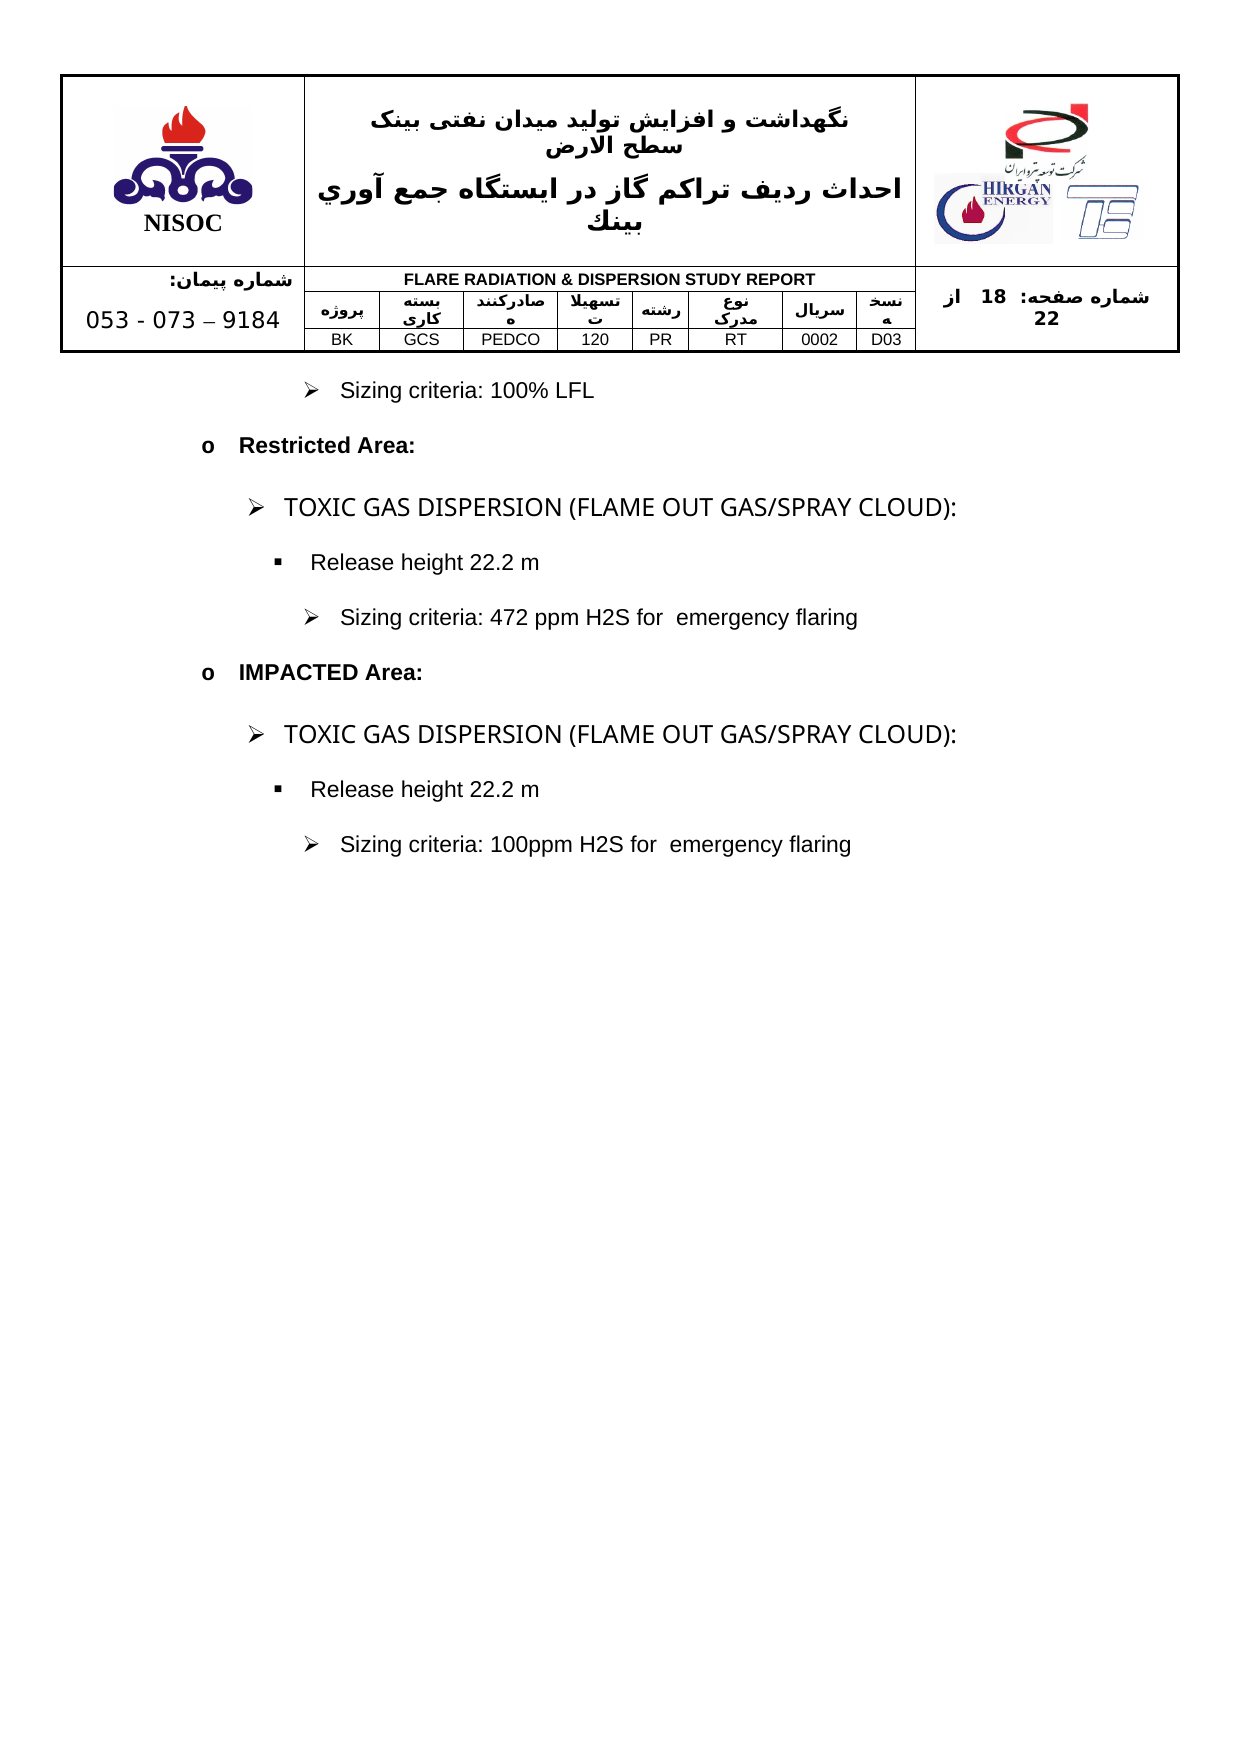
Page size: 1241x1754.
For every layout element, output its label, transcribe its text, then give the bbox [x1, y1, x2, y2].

picture [113, 106, 253, 208]
list Restricted Area: [201, 432, 1108, 461]
list Release height 22.2 m [273, 776, 1152, 802]
list Sizing criteria: 472 ppm H2S for emergency flaring [302, 604, 1152, 630]
list Sizing criteria: 100% LFL [302, 377, 1152, 403]
subtitle toxic GAS DISPERSION (FLAMe out GAS/SPRAY CLOUD): [246, 717, 1152, 751]
list Sizing criteria: 100ppm H2S for emergency flaring [302, 831, 1152, 857]
list IMPACTED Area: [201, 659, 1108, 687]
subtitle toxic GAS DISPERSION (FLAMe out GAS/SPRAY CLOUD): [246, 490, 1152, 524]
list Release height 22.2 m [273, 549, 1152, 575]
picture [934, 103, 1089, 244]
